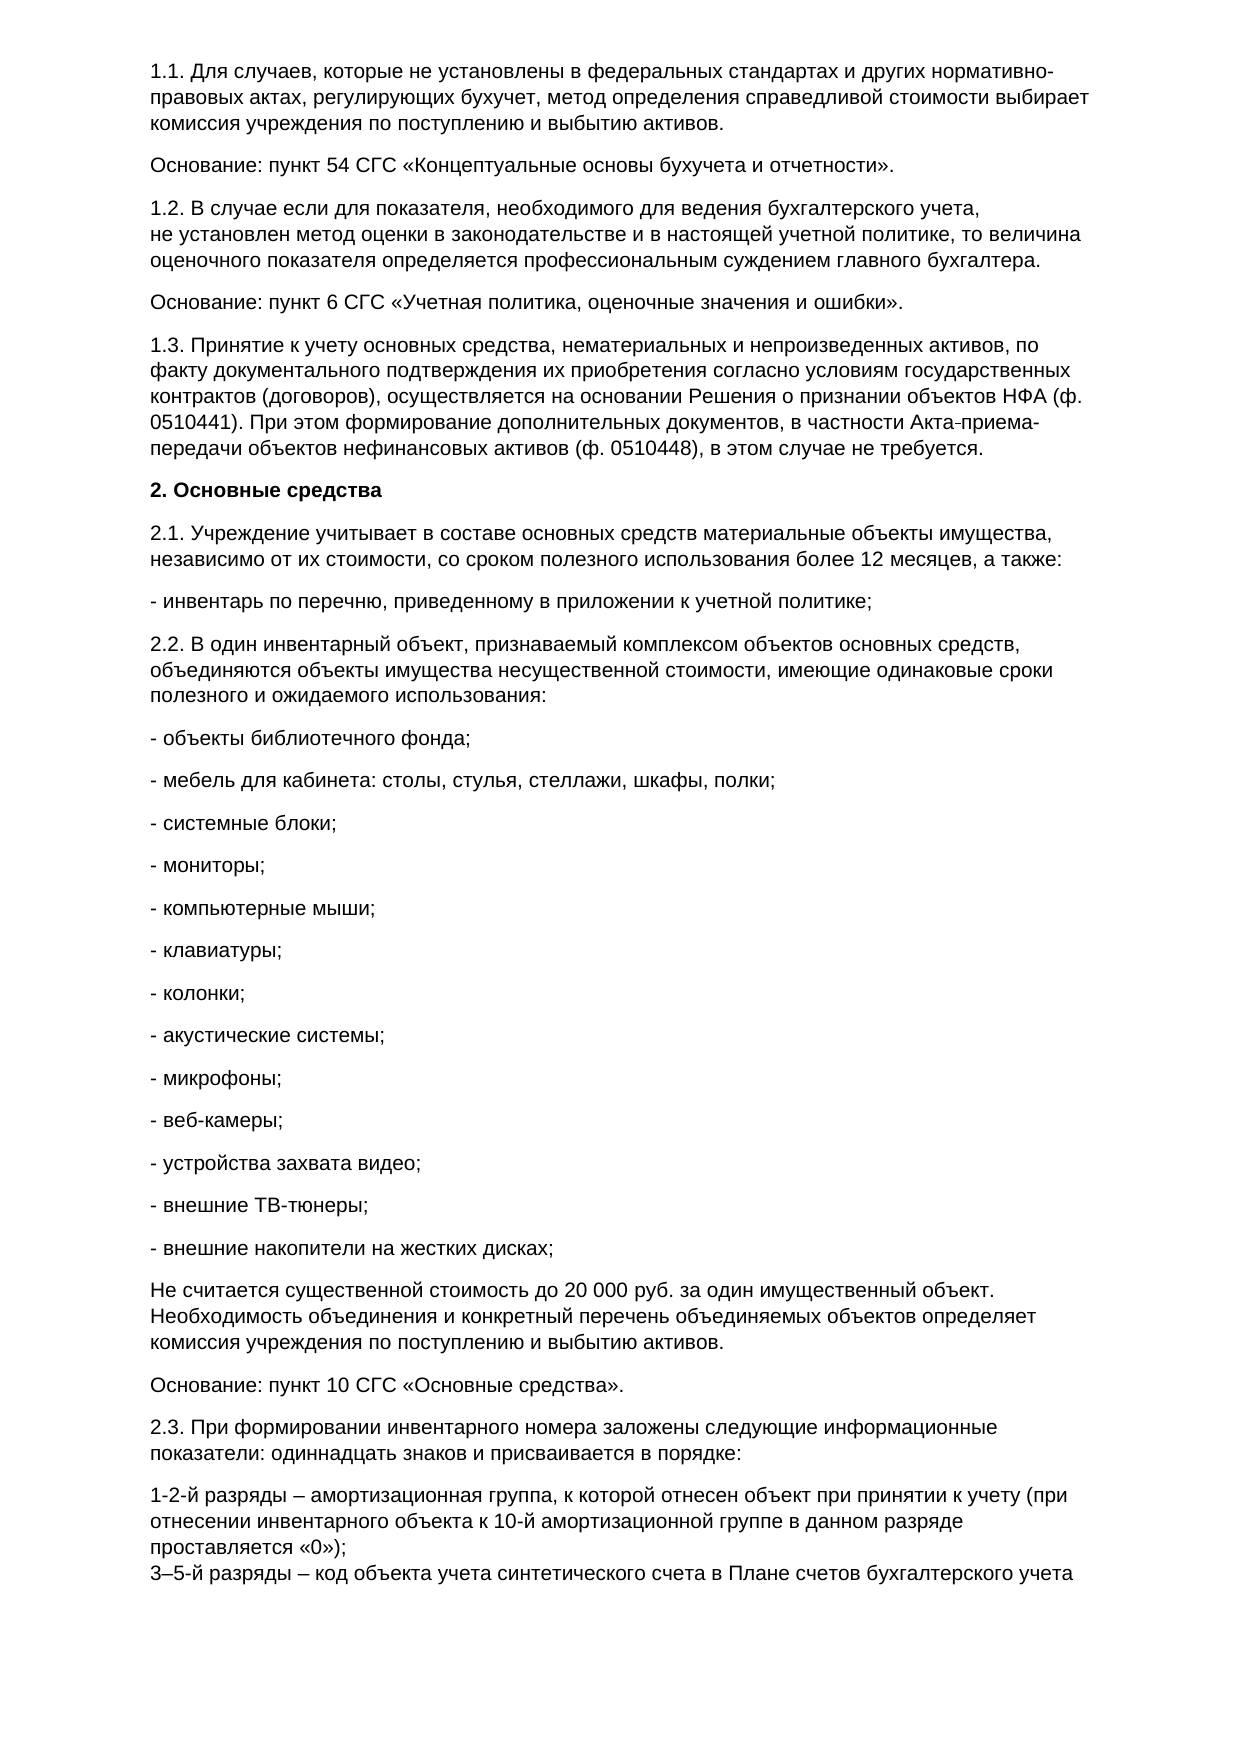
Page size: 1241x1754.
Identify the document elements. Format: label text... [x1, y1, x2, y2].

text Основание: пункт 6 СГС «Учетная политика, оценочные значения и ошибки». [150, 290, 1090, 314]
text Основание: пункт 10 СГС «Основные средства». [150, 1372, 1090, 1396]
text 1.3. Принятие к учету основных средства, нематериальных и непроизведенных активов, по факту документального подтверждения их приобретения согласно условиям государственных контрактов (договоров), осуществляется на основании Решения о признании объектов НФА (ф. 0510441). При этом формирование дополнительных документов, в частности Акта приема-передачи объектов нефинансовых активов (ф. 0510448), в этом случае не требуется. [150, 332, 1090, 460]
text - инвентарь по перечню, приведенному в приложении к учетной политике; [150, 589, 1090, 613]
text - колонки; [150, 981, 1090, 1005]
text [150, 1483, 1090, 1585]
text 1.1. Для случаев, которые не установлены в федеральных стандартах и других нормативно-правовых актах, регулирующих бухучет, метод определения справедливой стоимости выбирает комиссия учреждения по поступлению и выбытию активов. [150, 59, 1090, 135]
text - системные блоки; [150, 811, 1090, 835]
text 2.2. В один инвентарный объект, признаваемый комплексом объектов основных средств, объединяются объекты имущества несущественной стоимости, имеющие одинаковые сроки полезного и ожидаемого использования: [150, 632, 1090, 707]
text - внешние накопители на жестких дисках; [150, 1236, 1090, 1260]
text - объекты библиотечного фонда; [150, 726, 1090, 750]
text Не считается существенной стоимость до 20 000 руб. за один имущественный объект. Необходимость объединения и конкретный перечень объединяемых объектов определяет комиссия учреждения по поступлению и выбытию активов. [150, 1278, 1090, 1354]
text - устройства захвата видео; [150, 1151, 1090, 1175]
text 2. Основные средства [150, 478, 1090, 502]
text - клавиатуры; [150, 938, 1090, 962]
text - микрофоны; [150, 1066, 1090, 1090]
text - внешние ТВ-тюнеры; [150, 1193, 1090, 1217]
text 1.2. В случае если для показателя, необходимого для ведения бухгалтерского учета, не установлен метод оценки в законодательстве и в настоящей учетной политике, то величина оценочного показателя определяется профессиональным суждением главного бухгалтера. [150, 196, 1090, 271]
text - акустические системы; [150, 1023, 1090, 1047]
text - мониторы; [150, 853, 1090, 877]
text - компьютерные мыши; [150, 896, 1090, 920]
text 2.3. При формировании инвентарного номера заложены следующие информационные показатели: одиннадцать знаков и присваивается в порядке: [150, 1415, 1090, 1465]
text 2.1. Учреждение учитывает в составе основных средств материальные объекты имущества, независимо от их стоимости, со сроком полезного использования более 12 месяцев, а также: [150, 521, 1090, 571]
text - мебель для кабинета: столы, стулья, стеллажи, шкафы, полки; [150, 768, 1090, 792]
text - веб-камеры; [150, 1108, 1090, 1132]
text Основание: пункт 54 СГС «Концептуальные основы бухучета и отчетности». [150, 153, 1090, 177]
